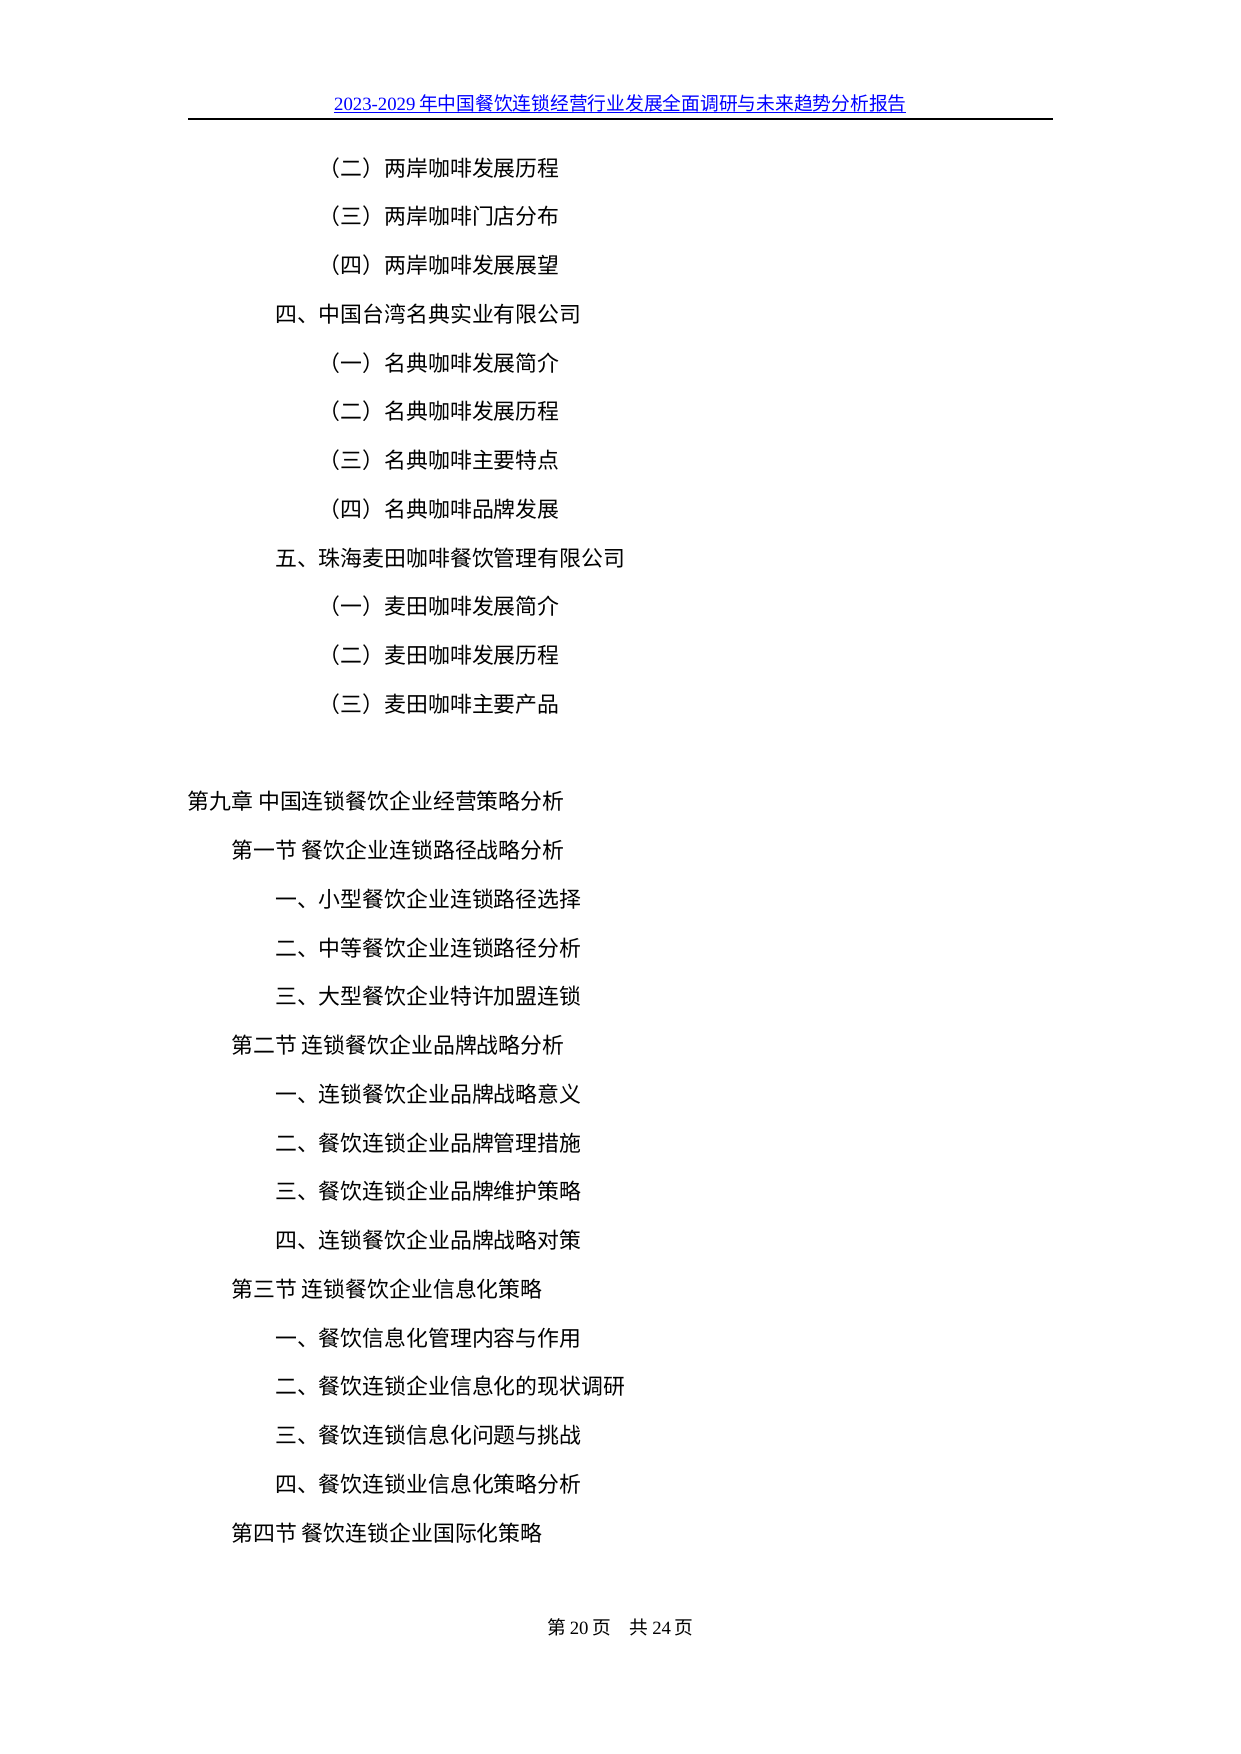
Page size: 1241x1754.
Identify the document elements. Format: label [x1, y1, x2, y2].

text [187, 150, 1053, 1548]
